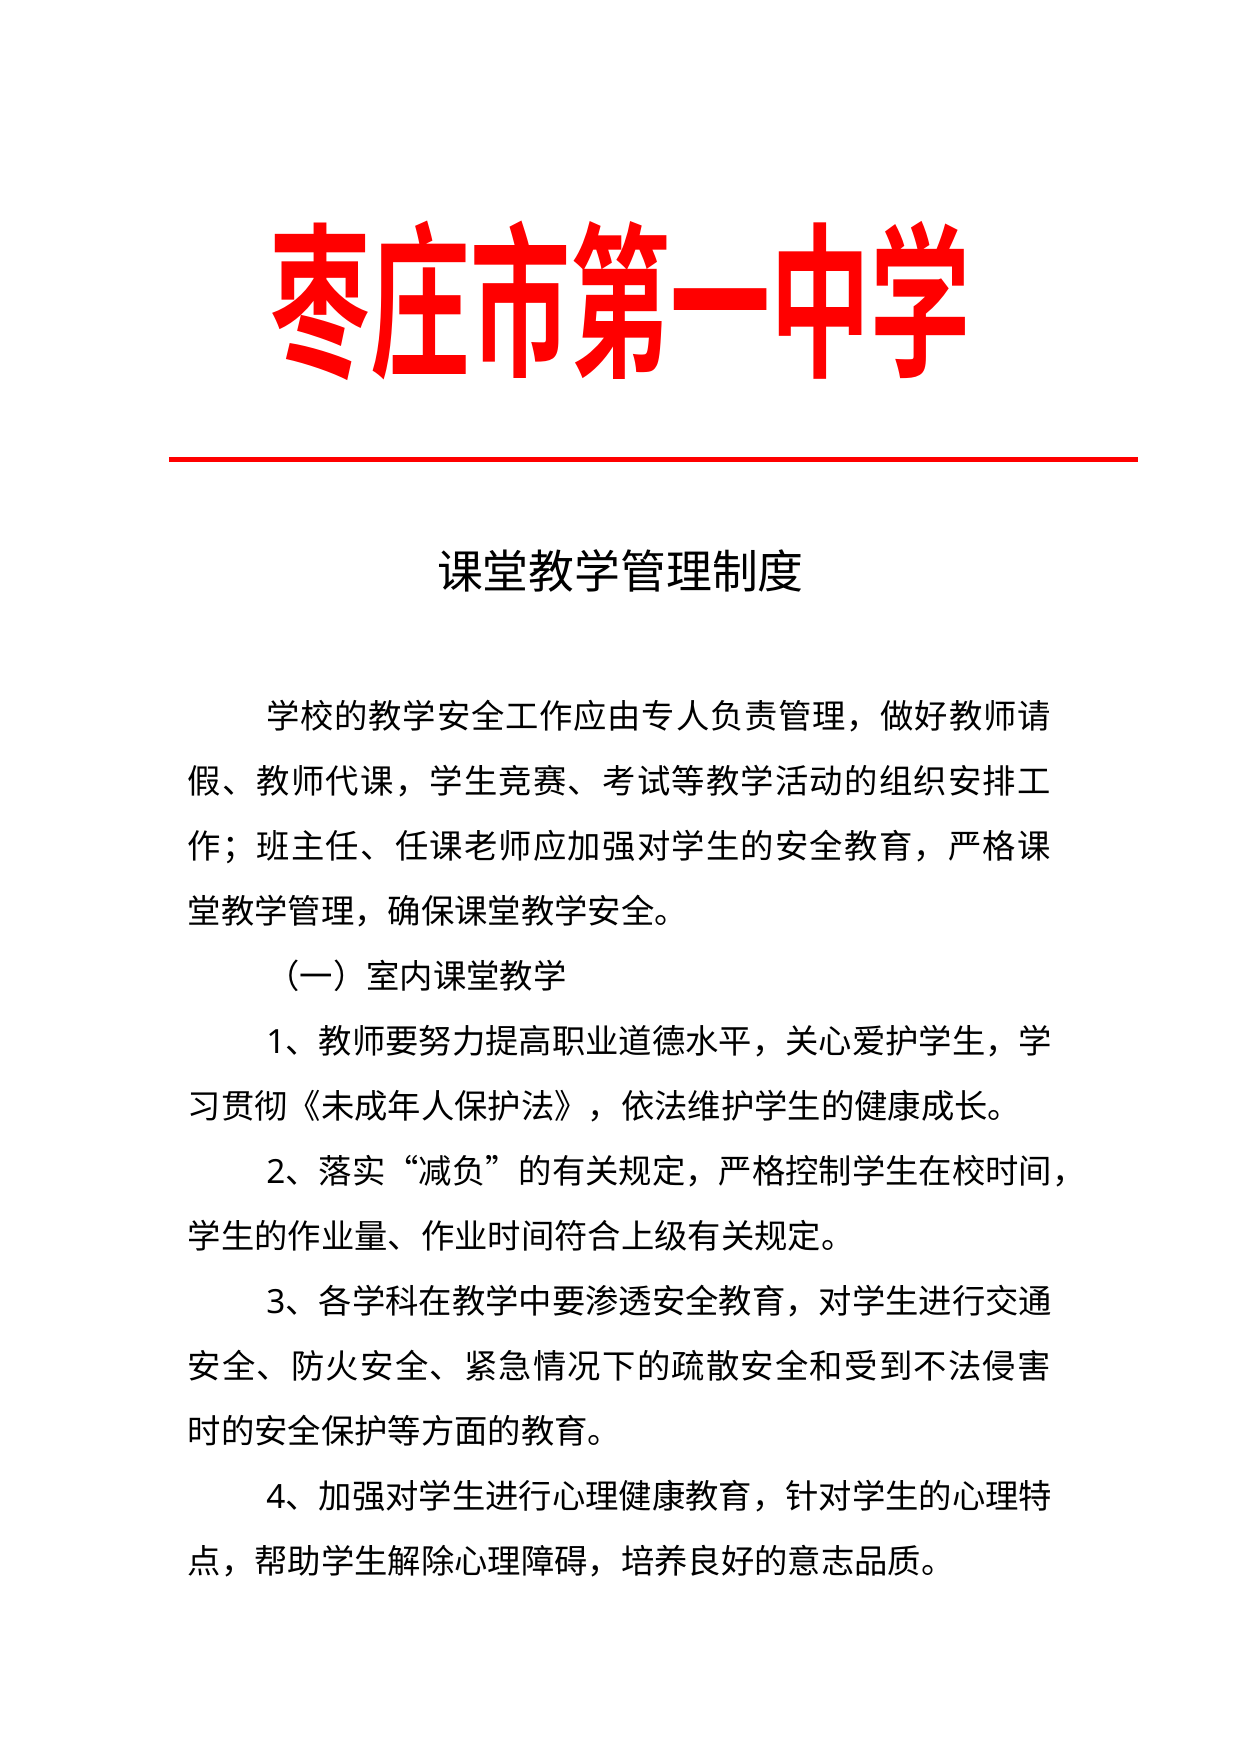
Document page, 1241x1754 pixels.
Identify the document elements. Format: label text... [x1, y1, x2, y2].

text 课堂教学管理制度 [187, 519, 1053, 617]
text 学校的教学安全工作应由专人负责管理，做好教师请假、教师代课，学生竞赛、考试等教学活动的组织安排工作；班主任、任课老师应加强对学生的安全教育，严格课堂教学管理，确保课堂教学安全。 [187, 682, 1053, 942]
text 4、加强对学生进行心理健康教育，针对学生的心理特点，帮助学生解除心理障碍，培养良好的意志品质。 [187, 1462, 1053, 1592]
text 2、落实“减负”的有关规定，严格控制学生在校时间，学生的作业量、作业时间符合上级有关规定。 [187, 1137, 1053, 1267]
text （一）室内课堂教学 [187, 942, 1053, 1007]
text 枣庄市第一中学 [187, 162, 1053, 422]
text 3、各学科在教学中要渗透安全教育，对学生进行交通安全、防火安全、紧急情况下的疏散安全和受到不法侵害时的安全保护等方面的教育。 [187, 1267, 1053, 1462]
text 1、教师要努力提高职业道德水平，关心爱护学生，学习贯彻《未成年人保护法》，依法维护学生的健康成长。 [187, 1007, 1053, 1137]
